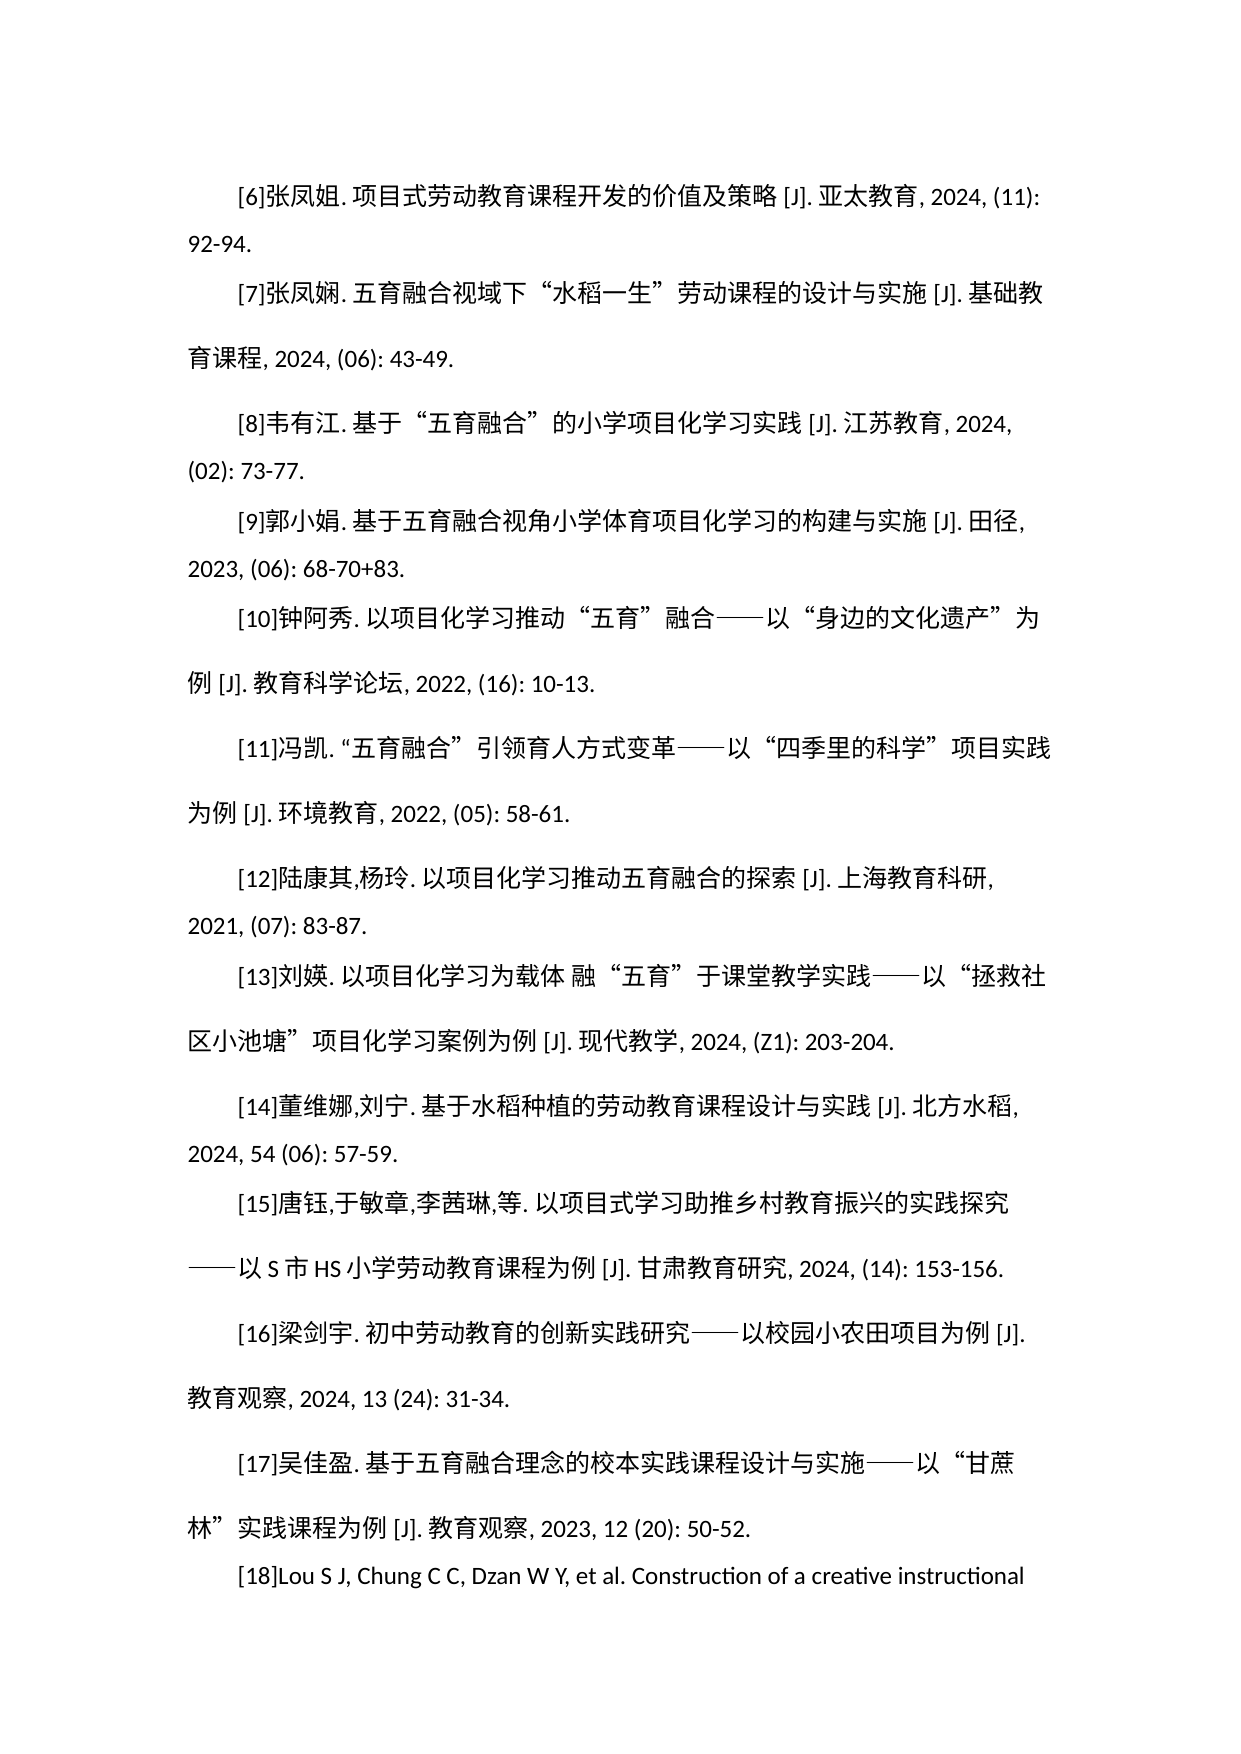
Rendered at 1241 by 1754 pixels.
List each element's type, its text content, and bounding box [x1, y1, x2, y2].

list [187, 1559, 1053, 1592]
list [7]张凤娴. 五育融合视域下“水稻一生”劳动课程的设计与实施 [J]. 基础教育课程, 2024, (06): 43-49. [187, 259, 1053, 389]
list [9]郭小娟. 基于五育融合视角小学体育项目化学习的构建与实施 [J]. 田径, 2023, (06): 68-70+83. [187, 487, 1053, 584]
list [14]董维娜,刘宁. 基于水稻种植的劳动教育课程设计与实践 [J]. 北方水稻, 2024, 54 (06): 57-59. [187, 1072, 1053, 1169]
list [10]钟阿秀. 以项目化学习推动“五育”融合——以“身边的文化遗产”为例 [J]. 教育科学论坛, 2022, (16): 10-13. [187, 584, 1053, 714]
list [12]陆康其,杨玲. 以项目化学习推动五育融合的探索 [J]. 上海教育科研, 2021, (07): 83-87. [187, 844, 1053, 942]
list [8]韦有江. 基于“五育融合”的小学项目化学习实践 [J]. 江苏教育, 2024, (02): 73-77. [187, 389, 1053, 487]
list [15]唐钰,于敏章,李茜琳,等. 以项目式学习助推乡村教育振兴的实践探究——以S市HS小学劳动教育课程为例 [J]. 甘肃教育研究, 2024, (14): 153-156. [187, 1169, 1053, 1299]
list [6]张凤姐. 项目式劳动教育课程开发的价值及策略 [J]. 亚太教育, 2024, (11): 92-94. [187, 162, 1053, 259]
list [16]梁剑宇. 初中劳动教育的创新实践研究——以校园小农田项目为例 [J]. 教育观察, 2024, 13 (24): 31-34. [187, 1299, 1053, 1429]
list [17]吴佳盈. 基于五育融合理念的校本实践课程设计与实施——以“甘蔗林”实践课程为例 [J]. 教育观察, 2023, 12 (20): 50-52. [187, 1429, 1053, 1559]
list [11]冯凯. “五育融合”引领育人方式变革——以“四季里的科学”项目实践为例 [J]. 环境教育, 2022, (05): 58-61. [187, 714, 1053, 844]
list [13]刘媖. 以项目化学习为载体 融“五育”于课堂教学实践——以“拯救社区小池塘”项目化学习案例为例 [J]. 现代教学, 2024, (Z1): 203-204. [187, 942, 1053, 1072]
